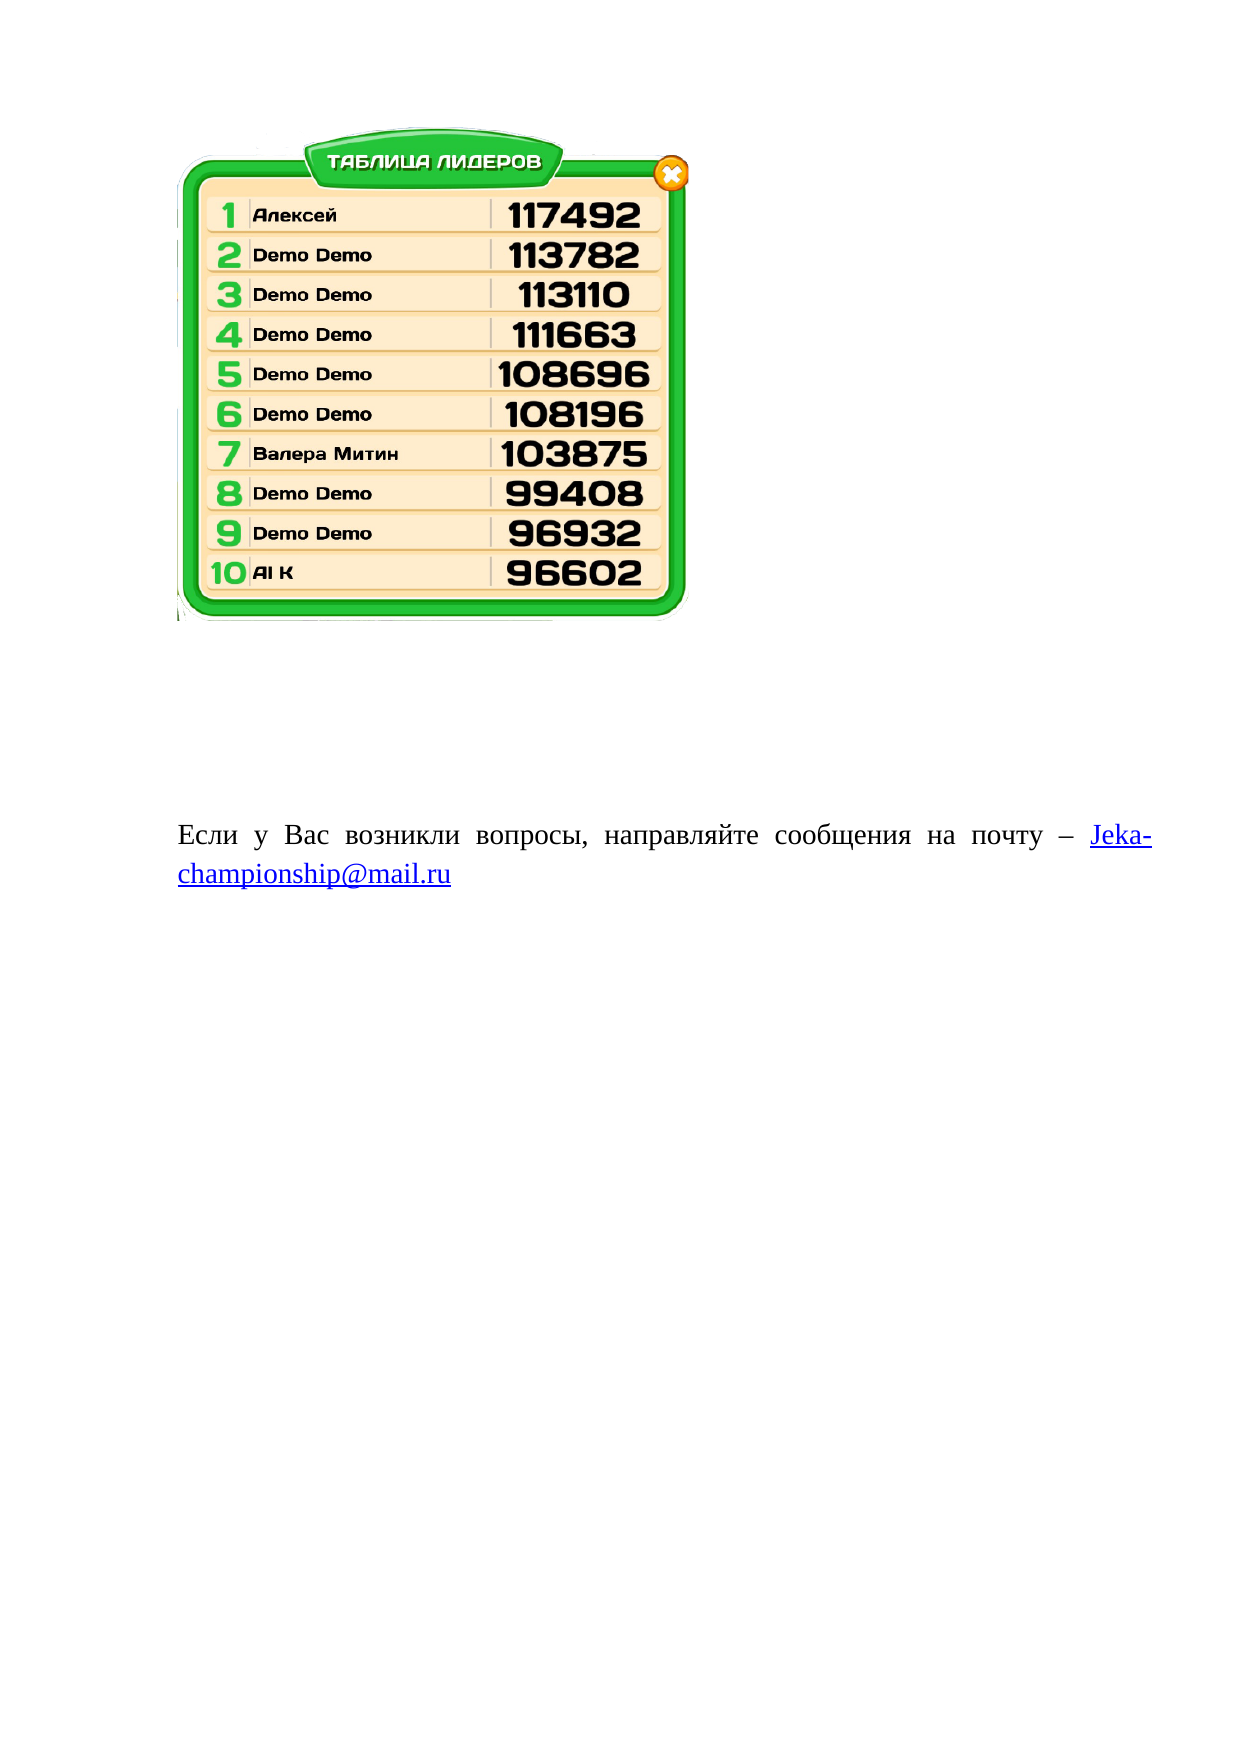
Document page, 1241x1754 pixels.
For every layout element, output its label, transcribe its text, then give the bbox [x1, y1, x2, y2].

text Если у Вас возникли вопросы, направляйте сообщения на почту – Jeka-championship@mail.ru [177, 817, 1152, 889]
picture [177, 118, 689, 621]
